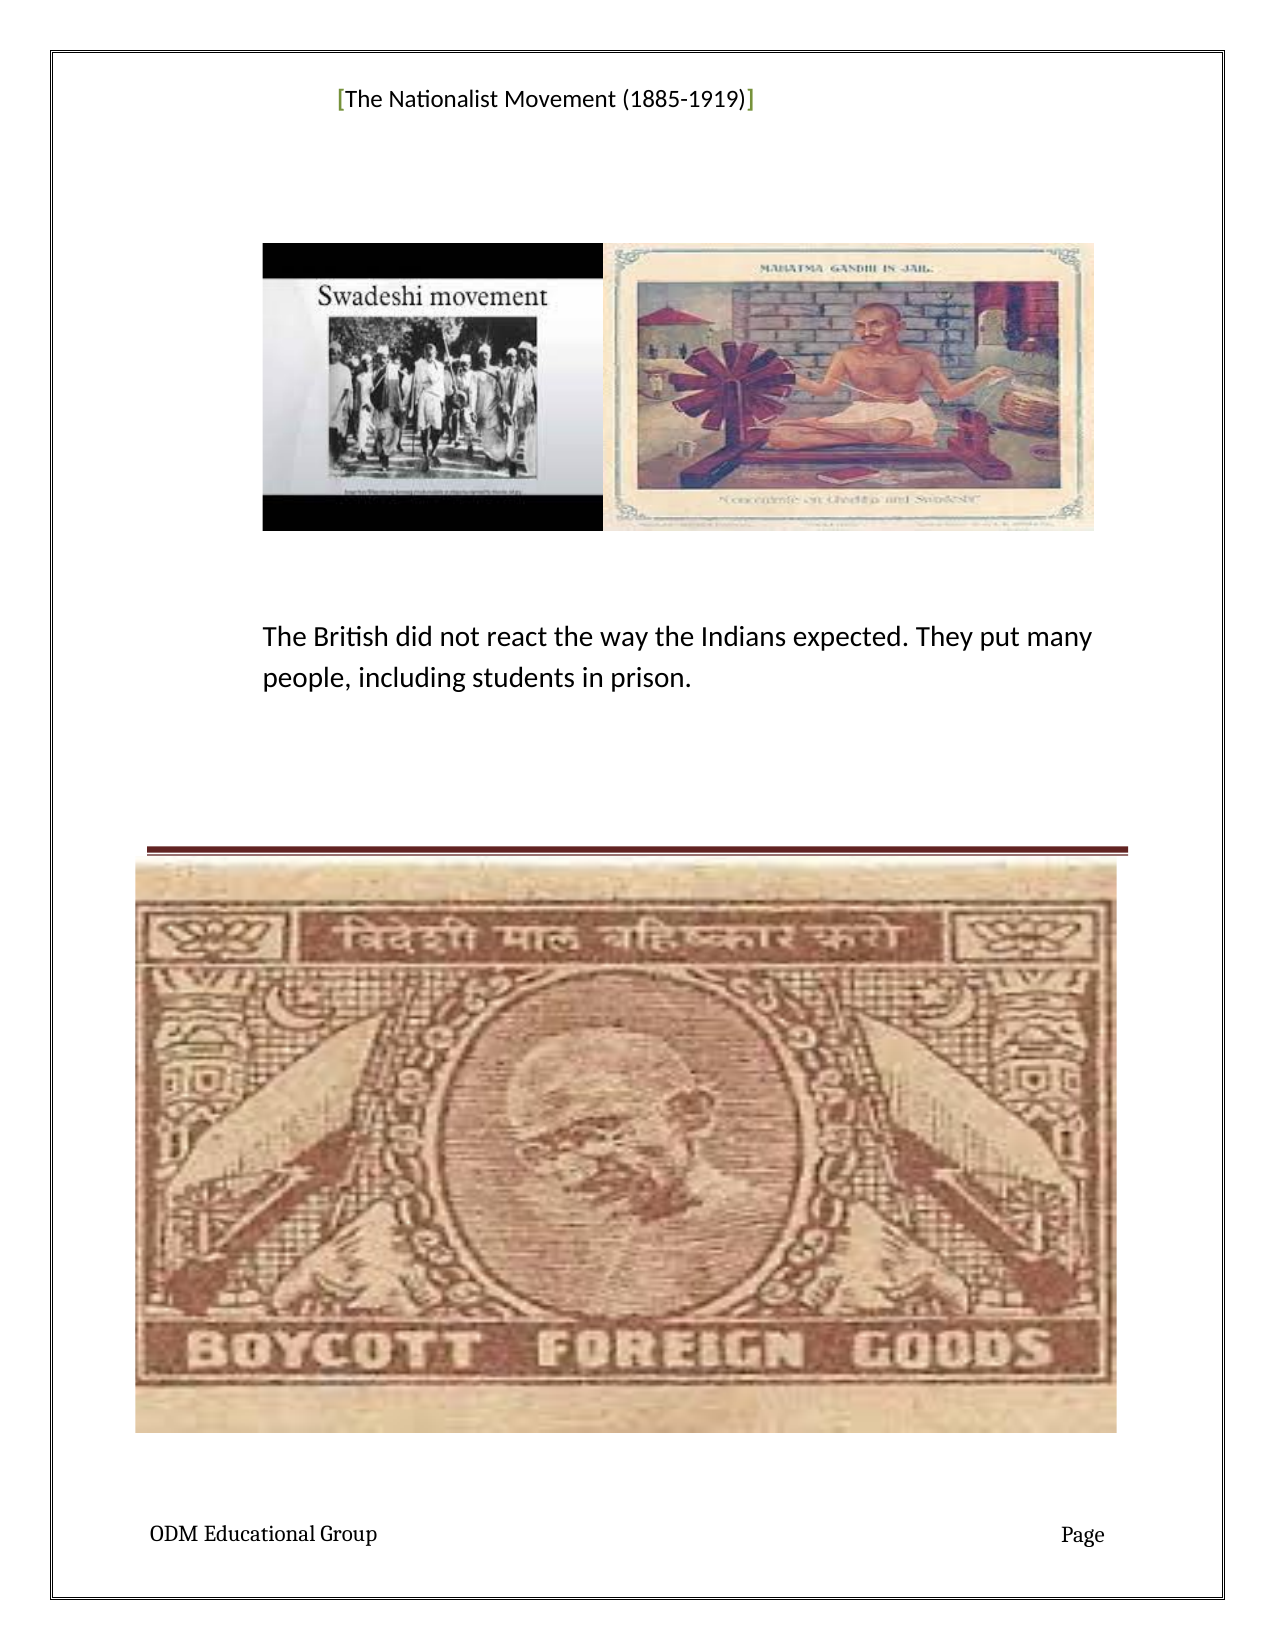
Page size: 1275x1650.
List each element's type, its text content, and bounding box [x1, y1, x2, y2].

picture [135, 856, 1117, 1433]
picture [262, 243, 1094, 531]
text The British did not react the way the Indians expected. They put many people, including students in prison. [262, 618, 1148, 695]
